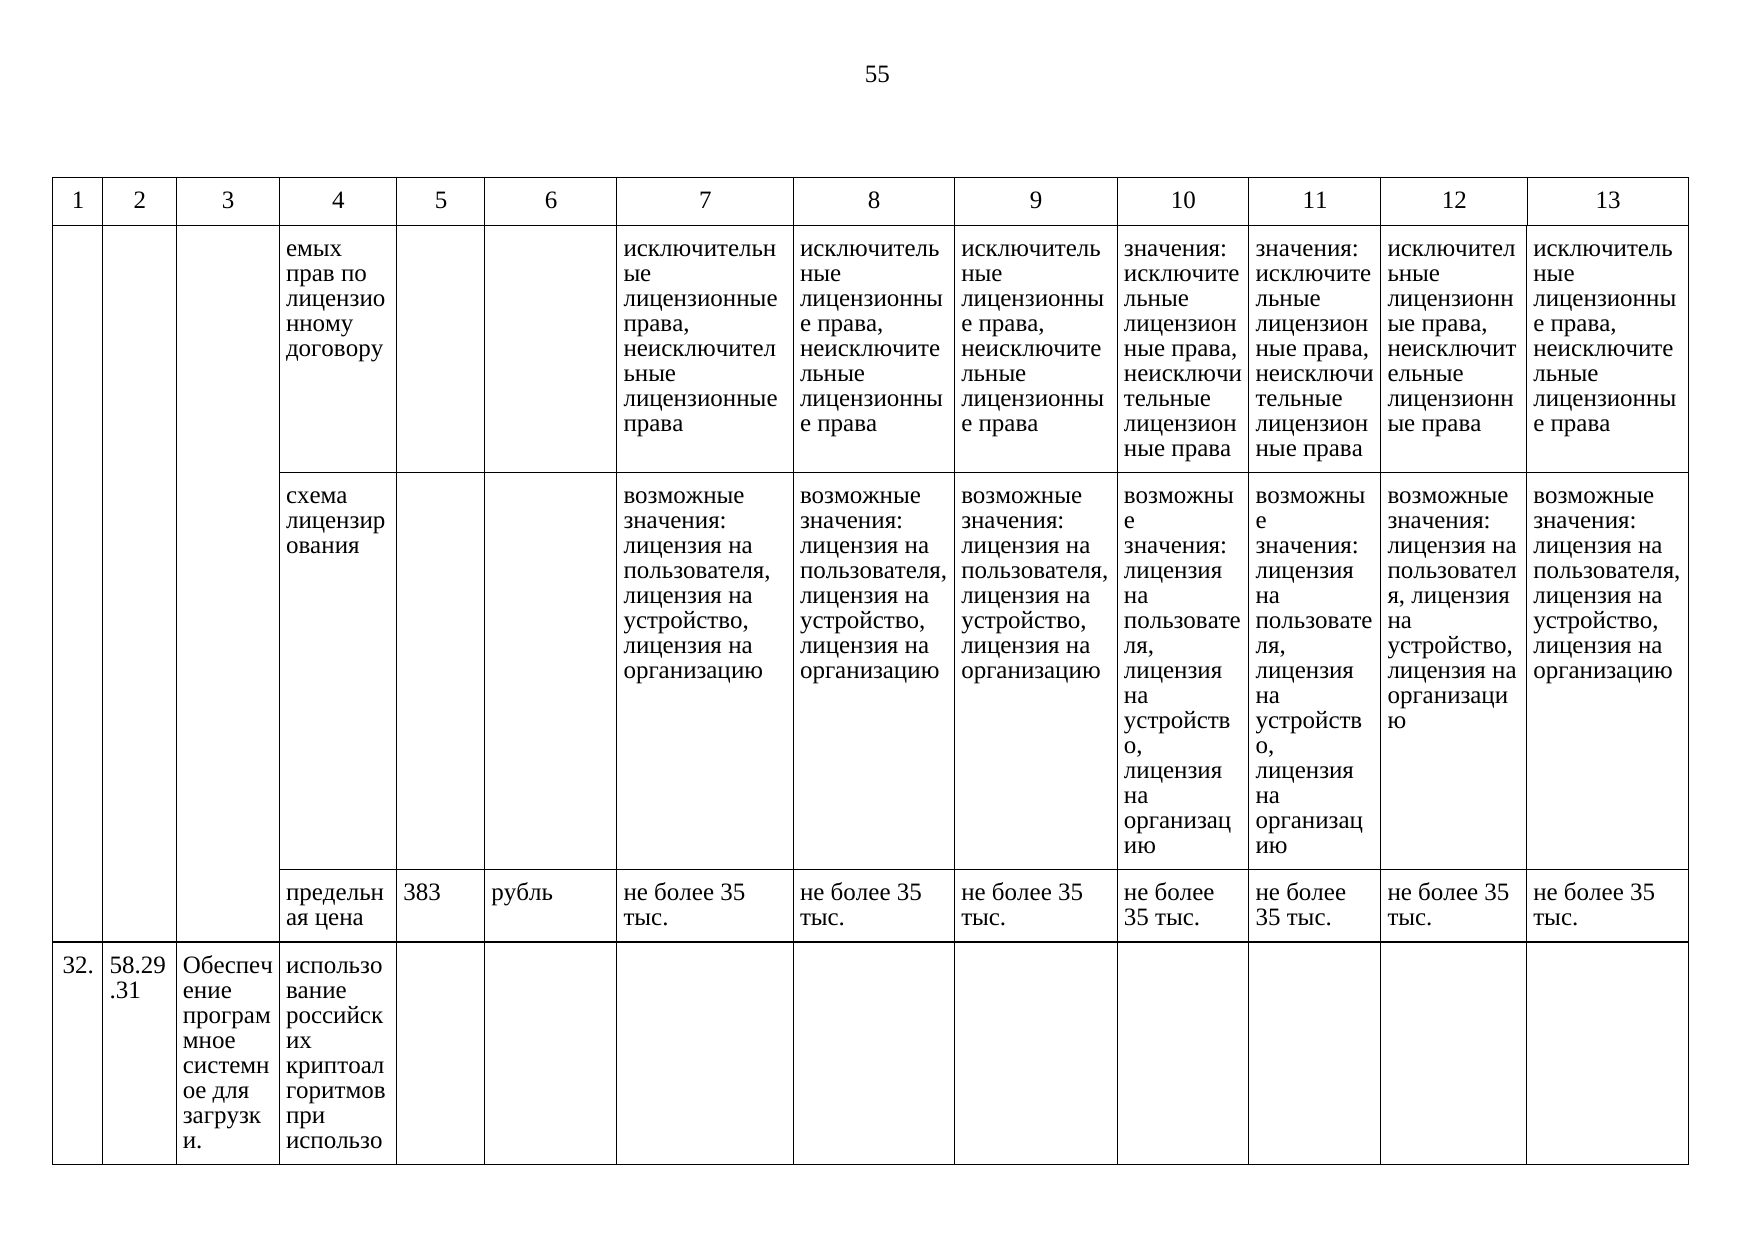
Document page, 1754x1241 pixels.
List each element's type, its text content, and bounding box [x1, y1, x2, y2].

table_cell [1118, 226, 1248, 472]
table_cell [397, 473, 484, 869]
table_cell [617, 943, 793, 1164]
table_cell не более 35 тыс. [617, 870, 793, 941]
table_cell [1249, 226, 1380, 472]
table_cell возможные значения: лицензия на пользователя, лицензия на устройство, лицензия на организацию [1381, 473, 1526, 869]
table_cell не более 35 тыс. [1118, 870, 1248, 941]
table_cell не более 35 тыс. [1527, 870, 1688, 941]
table_cell [955, 943, 1117, 1164]
table_header 9 [955, 178, 1117, 224]
table_cell возможные значения: лицензия на пользователя, лицензия на устройство, лицензия на организацию [1249, 473, 1380, 869]
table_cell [794, 226, 954, 472]
table_cell [1118, 943, 1248, 1164]
table_cell предельная цена [280, 870, 396, 941]
table_cell не более 35 тыс. [955, 870, 1117, 941]
table_header 7 [617, 178, 793, 224]
table_header 6 [485, 178, 616, 224]
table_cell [1381, 226, 1526, 472]
table_cell [485, 226, 616, 472]
table_header 2 [103, 178, 176, 224]
table_cell возможные значения: лицензия на пользователя, лицензия на устройство, лицензия на организацию [1527, 473, 1688, 869]
table_cell 32. [53, 943, 102, 1164]
table_cell [794, 943, 954, 1164]
table_cell не более 35 тыс. [794, 870, 954, 941]
table_cell [1381, 943, 1526, 1164]
table_header 8 [794, 178, 954, 224]
table_cell 58.29.31 [103, 943, 176, 1164]
table_cell возможные значения: лицензия на пользователя, лицензия на устройство, лицензия на организацию [1118, 473, 1248, 869]
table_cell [617, 226, 793, 472]
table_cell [955, 226, 1117, 472]
table_cell не более 35 тыс. [1381, 870, 1526, 941]
table_header 13 [1528, 178, 1688, 224]
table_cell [280, 943, 396, 1164]
table_header 11 [1249, 178, 1380, 224]
table_header 10 [1118, 178, 1248, 224]
table_cell схема лицензирования [280, 473, 396, 869]
table_cell возможные значения: лицензия на пользователя, лицензия на устройство, лицензия на организацию [955, 473, 1117, 869]
table_header 1 [53, 178, 102, 224]
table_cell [280, 226, 396, 472]
table_header 3 [177, 178, 279, 224]
table_cell [485, 943, 616, 1164]
table_cell [485, 473, 616, 869]
table_cell возможные значения: лицензия на пользователя, лицензия на устройство, лицензия на организацию [794, 473, 954, 869]
table_cell [397, 943, 484, 1164]
table_cell возможные значения: лицензия на пользователя, лицензия на устройство, лицензия на организацию [617, 473, 793, 869]
table_cell [1249, 943, 1380, 1164]
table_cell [177, 943, 279, 1164]
table_cell [1527, 943, 1688, 1164]
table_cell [1527, 226, 1688, 472]
table_header 5 [397, 178, 484, 224]
table_cell не более 35 тыс. [1249, 870, 1380, 941]
table_cell рубль [485, 870, 616, 941]
table_header 4 [280, 178, 396, 224]
table_cell [397, 226, 484, 472]
table_header 12 [1381, 178, 1527, 224]
table_cell 383 [397, 870, 484, 941]
